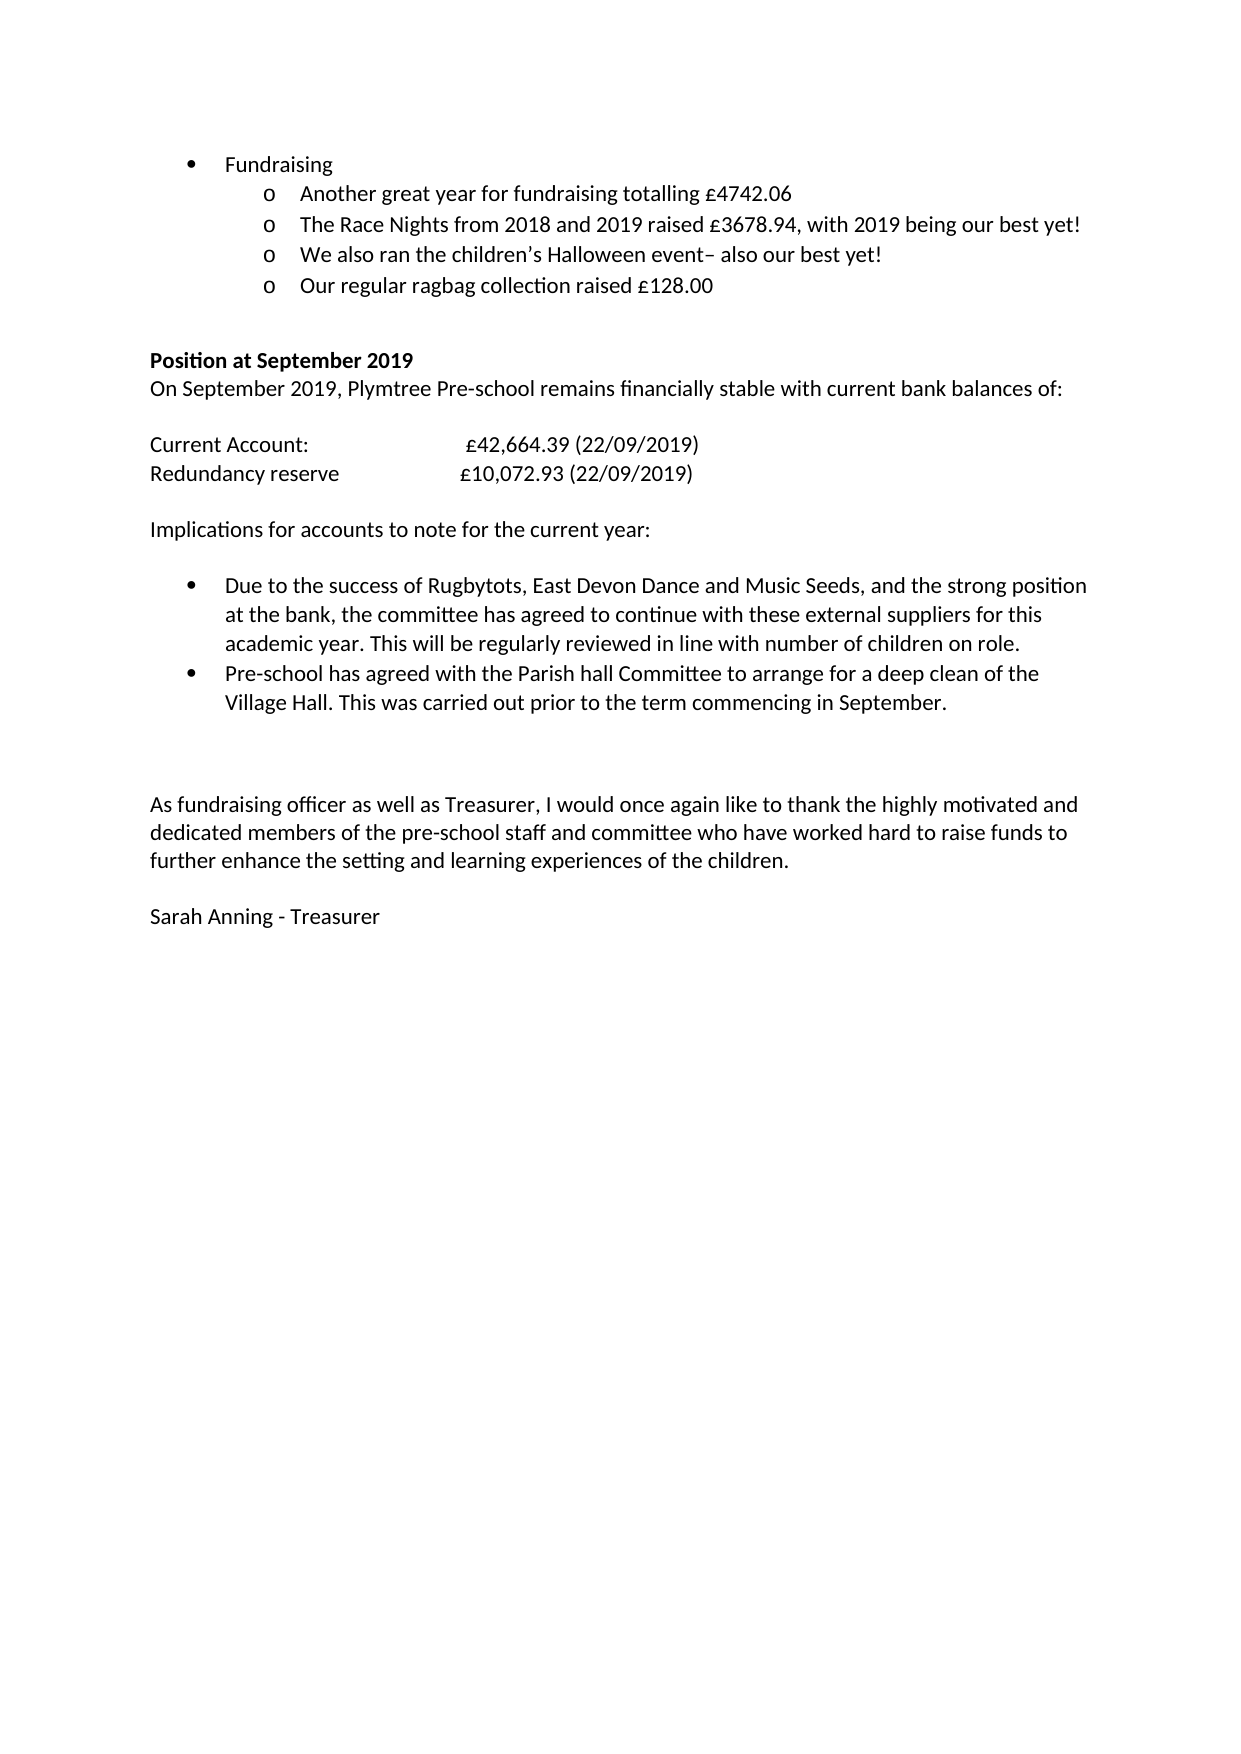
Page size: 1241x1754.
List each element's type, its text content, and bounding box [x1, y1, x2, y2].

text Implications for accounts to note for the current year: [150, 515, 1090, 543]
text Redundancy reserve £10,072.93 (22/09/2019) [150, 459, 1090, 487]
list Due to the success of Rugbytots, East Devon Dance and Music Seeds, and the strong position at the bank, the committee has agreed to continue with these external suppliers for this academic year. This will be regularly reviewed in line with number of children on role. [187, 571, 1090, 657]
text On September 2019, Plymtree Pre-school remains financially stable with current bank balances of: [150, 374, 1090, 403]
list Pre-school has agreed with the Parish hall Committee to arrange for a deep clean of the Village Hall. This was carried out prior to the term commencing in September. [187, 659, 1090, 716]
text Current Account: £42,664.39 (22/09/2019) [150, 431, 1090, 459]
list We also ran the children’s Halloween event– also our best yet! [262, 241, 1090, 270]
list Another great year for fundraising totalling £4742.06 [262, 179, 1090, 208]
text As fundraising officer as well as Treasurer, I would once again like to thank the highly motivated and dedicated members of the pre-school staff and committee who have worked hard to raise funds to further enhance the setting and learning experiences of the children. [150, 790, 1090, 874]
list Fundraising [187, 150, 1090, 178]
list Our regular ragbag collection raised £128.00 [262, 271, 1090, 300]
text Position at September 2019 [150, 347, 1090, 374]
text Sarah Anning - Treasurer [150, 902, 1090, 930]
list The Race Nights from 2018 and 2019 raised £3678.94, with 2019 being our best yet! [262, 210, 1090, 239]
